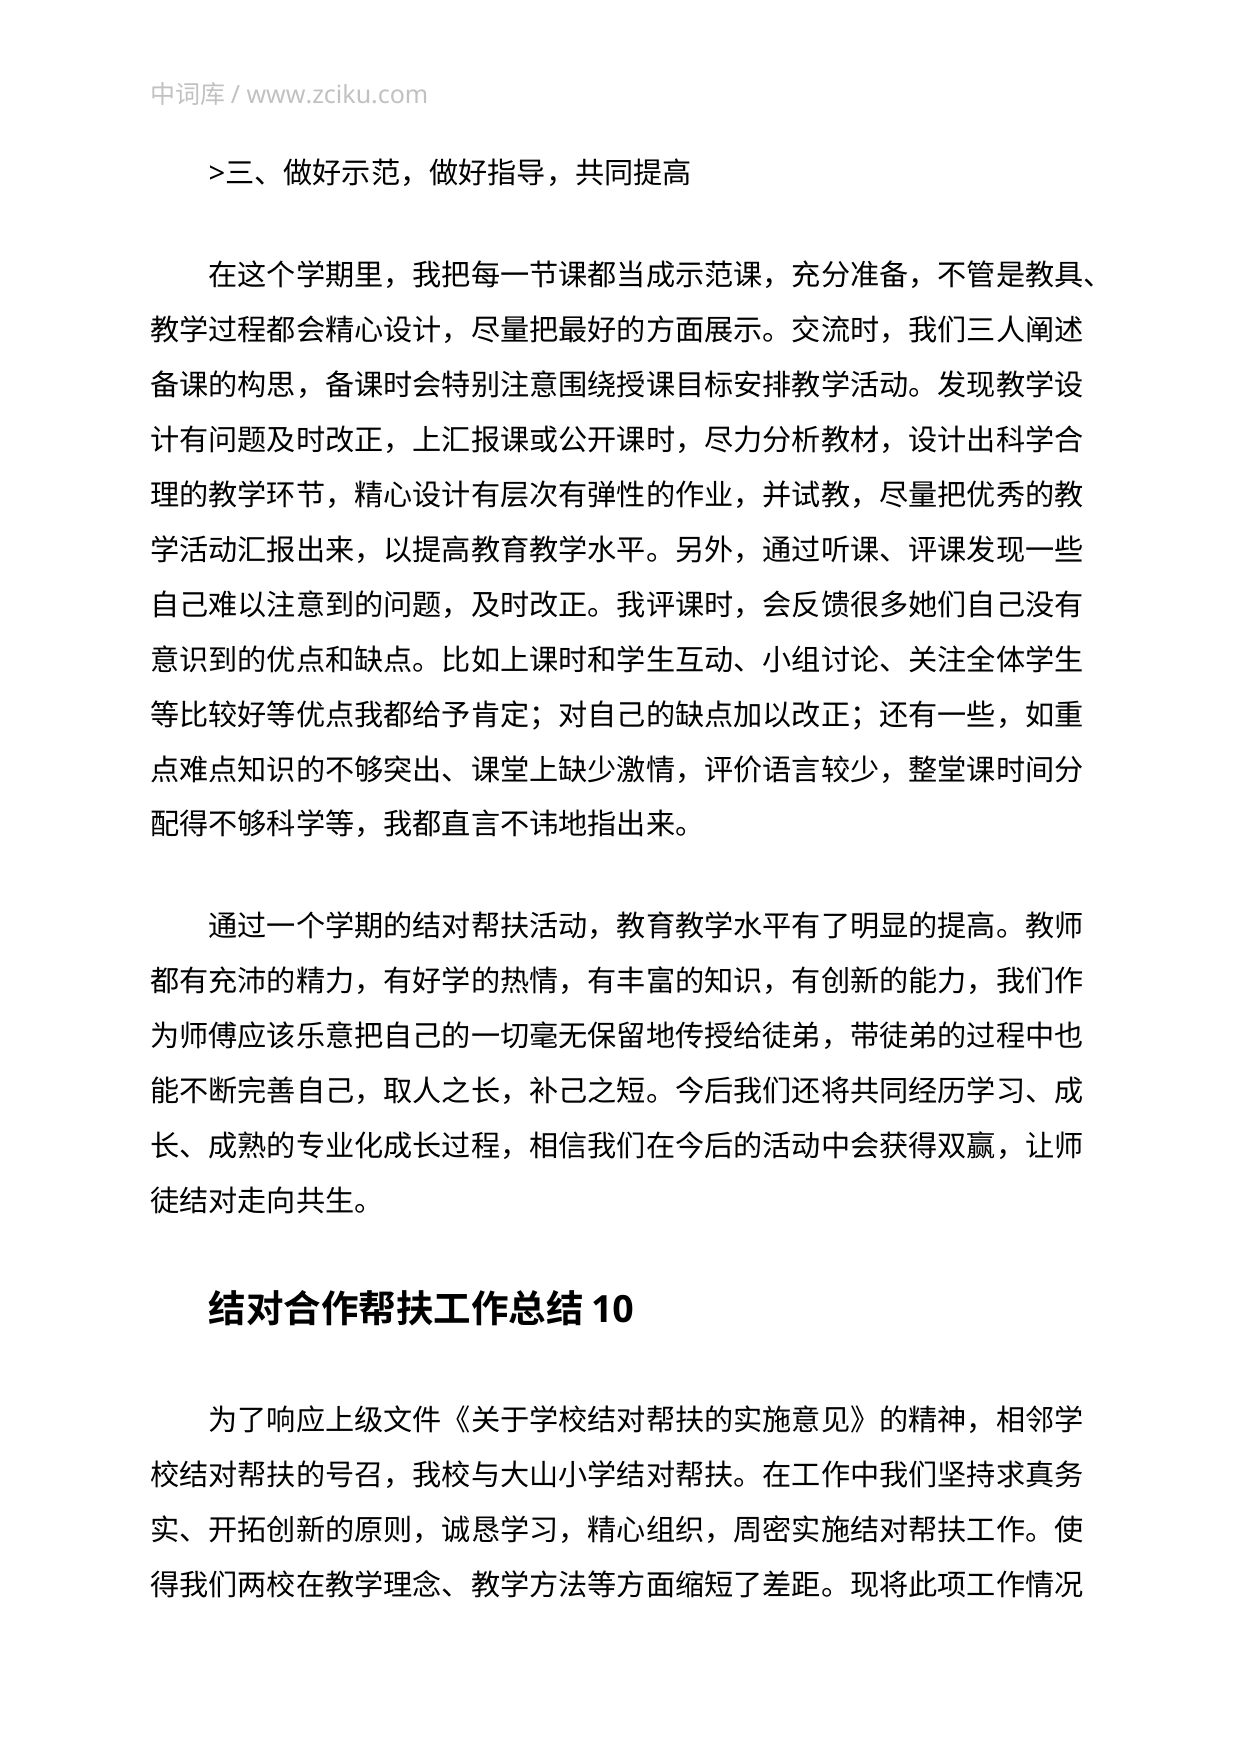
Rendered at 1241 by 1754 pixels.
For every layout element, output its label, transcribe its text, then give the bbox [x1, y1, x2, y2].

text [150, 1397, 1090, 1603]
text 通过一个学期的结对帮扶活动，教育教学水平有了明显的提高。教师都有充沛的精力，有好学的热情，有丰富的知识，有创新的能力，我们作为师傅应该乐意把自己的一切毫无保留地传授给徒弟，带徒弟的过程中也能不断完善自己，取人之长，补己之短。今后我们还将共同经历学习、成长、成熟的专业化成长过程，相信我们在今后的活动中会获得双赢，让师徒结对走向共生。 [150, 903, 1090, 1219]
text >三、做好示范，做好指导，共同提高 [150, 150, 1090, 192]
text 在这个学期里，我把每一节课都当成示范课，充分准备，不管是教具、教学过程都会精心设计，尽量把最好的方面展示。交流时，我们三人阐述备课的构思，备课时会特别注意围绕授课目标安排教学活动。发现教学设计有问题及时改正，上汇报课或公开课时，尽力分析教材，设计出科学合理的教学环节，精心设计有层次有弹性的作业，并试教，尽量把优秀的教学活动汇报出来，以提高教育教学水平。另外，通过听课、评课发现一些自己难以注意到的问题，及时改正。我评课时，会反馈很多她们自己没有意识到的优点和缺点。比如上课时和学生互动、小组讨论、关注全体学生等比较好等优点我都给予肯定；对自己的缺点加以改正；还有一些，如重点难点知识的不够突出、课堂上缺少激情，评价语言较少，整堂课时间分配得不够科学等，我都直言不讳地指出来。 [150, 252, 1090, 843]
text 结对合作帮扶工作总结10 [150, 1279, 1090, 1333]
